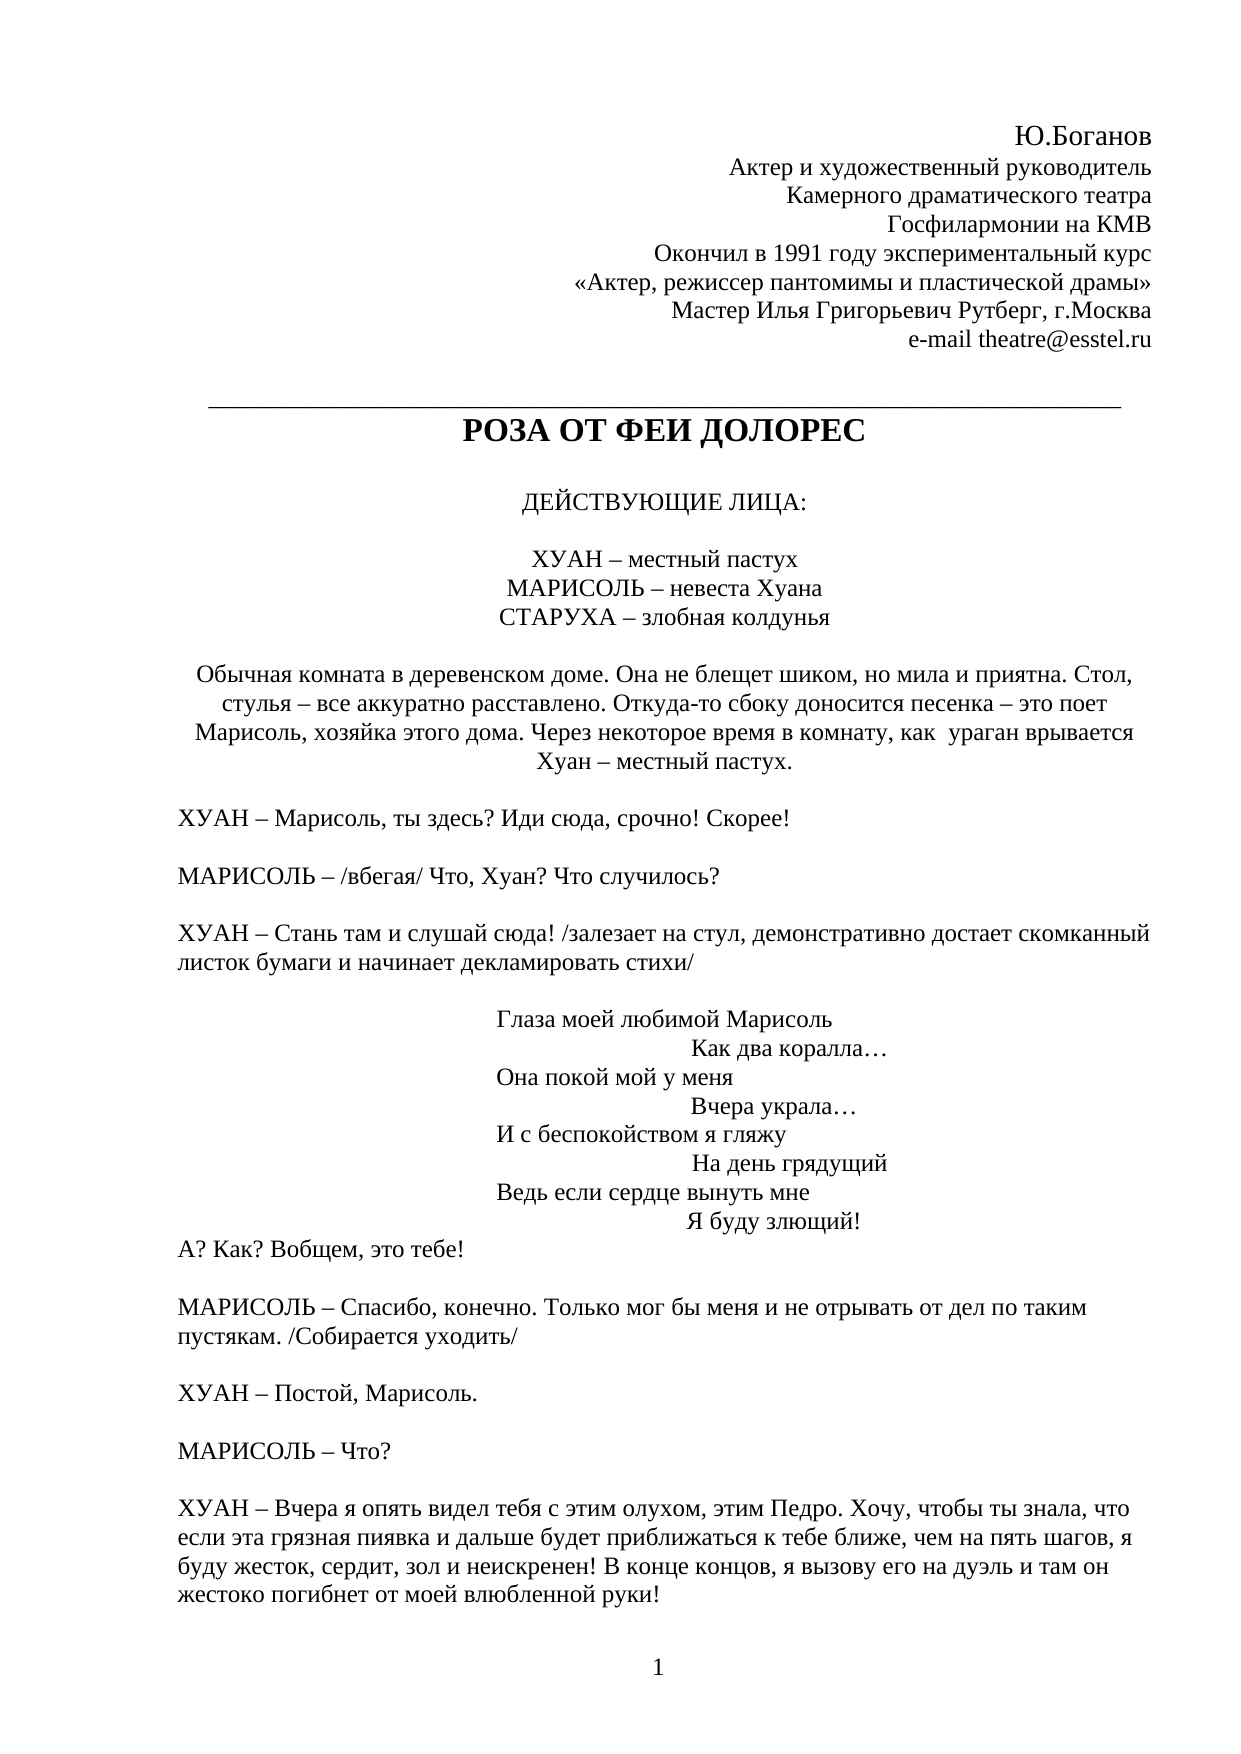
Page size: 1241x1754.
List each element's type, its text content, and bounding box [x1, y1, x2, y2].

text ХУАН – Марисоль, ты здесь? Иди сюда, срочно! Скорее! [177, 803, 1152, 832]
text Ведь если сердце вынуть мне [177, 1177, 1152, 1206]
text Она покой мой у меня [177, 1062, 1152, 1091]
text А? Как? Вобщем, это тебе! [177, 1234, 1152, 1263]
text Ю.Боганов [177, 118, 1152, 152]
text ХУАН – Вчера я опять видел тебя с этим олухом, этим Педро. Хочу, чтобы ты знала, что если эта грязная пиявка и дальше будет приближаться к тебе ближе, чем на пять шагов, я буду жесток, сердит, зол и неискренен! В конце концов, я вызову его на дуэль и там он жестоко погибнет от моей влюбленной руки! [177, 1493, 1152, 1608]
text Глаза моей любимой Марисоль [177, 1004, 1152, 1033]
text Окончил в 1991 году экспериментальный курс [177, 238, 1152, 267]
text И с беспокойством я гляжу [177, 1119, 1152, 1148]
text ХУАН – Стань там и слушай сюда! /залезает на стул, демонстративно достает скомканный листок бумаги и начинает декламировать стихи/ [177, 918, 1152, 976]
text Обычная комната в деревенском доме. Она не блещет шиком, но мила и приятна. Стол, стулья – все аккуратно расставлено. Откуда-то сбоку доносится песенка – это поет Марисоль, хозяйка этого дома. Через некоторое время в комнату, как ураган врывается Хуан – местный пастух. [177, 659, 1152, 774]
text Я буду злющий! [177, 1206, 1152, 1234]
text Камерного драматического театра [177, 180, 1152, 209]
text ДЕЙСТВУЮЩИЕ ЛИЦА: [177, 487, 1152, 516]
text МАРИСОЛЬ – /вбегая/ Что, Хуан? Что случилось? [177, 861, 1152, 889]
text МАРИСОЛЬ – невеста Хуана [177, 573, 1152, 602]
text «Актер, режиссер пантомимы и пластической драмы» [177, 267, 1152, 295]
text Мастер Илья Григорьевич Рутберг, г.Москва [177, 295, 1152, 324]
text Вчера украла… [177, 1091, 1152, 1119]
text МАРИСОЛЬ – Что? [177, 1436, 1152, 1464]
text Как два коралла… [177, 1033, 1152, 1062]
text Актер и художественный руководитель [177, 152, 1152, 180]
text На день грядущий [177, 1148, 1152, 1177]
text РОЗА ОТ ФЕИ ДОЛОРЕС [177, 410, 1152, 449]
text СТАРУХА – злобная колдунья [177, 602, 1152, 631]
text МАРИСОЛЬ – Спасибо, конечно. Только мог бы меня и не отрывать от дел по таким пустякам. /Собирается уходить/ [177, 1292, 1152, 1349]
text Госфилармонии на КМВ [177, 209, 1152, 238]
text _________________________________________________________________________ [177, 382, 1152, 410]
text ХУАН – местный пастух [177, 544, 1152, 573]
text ХУАН – Постой, Марисоль. [177, 1378, 1152, 1407]
text e-mail theatre@esstel.ru [177, 324, 1152, 353]
